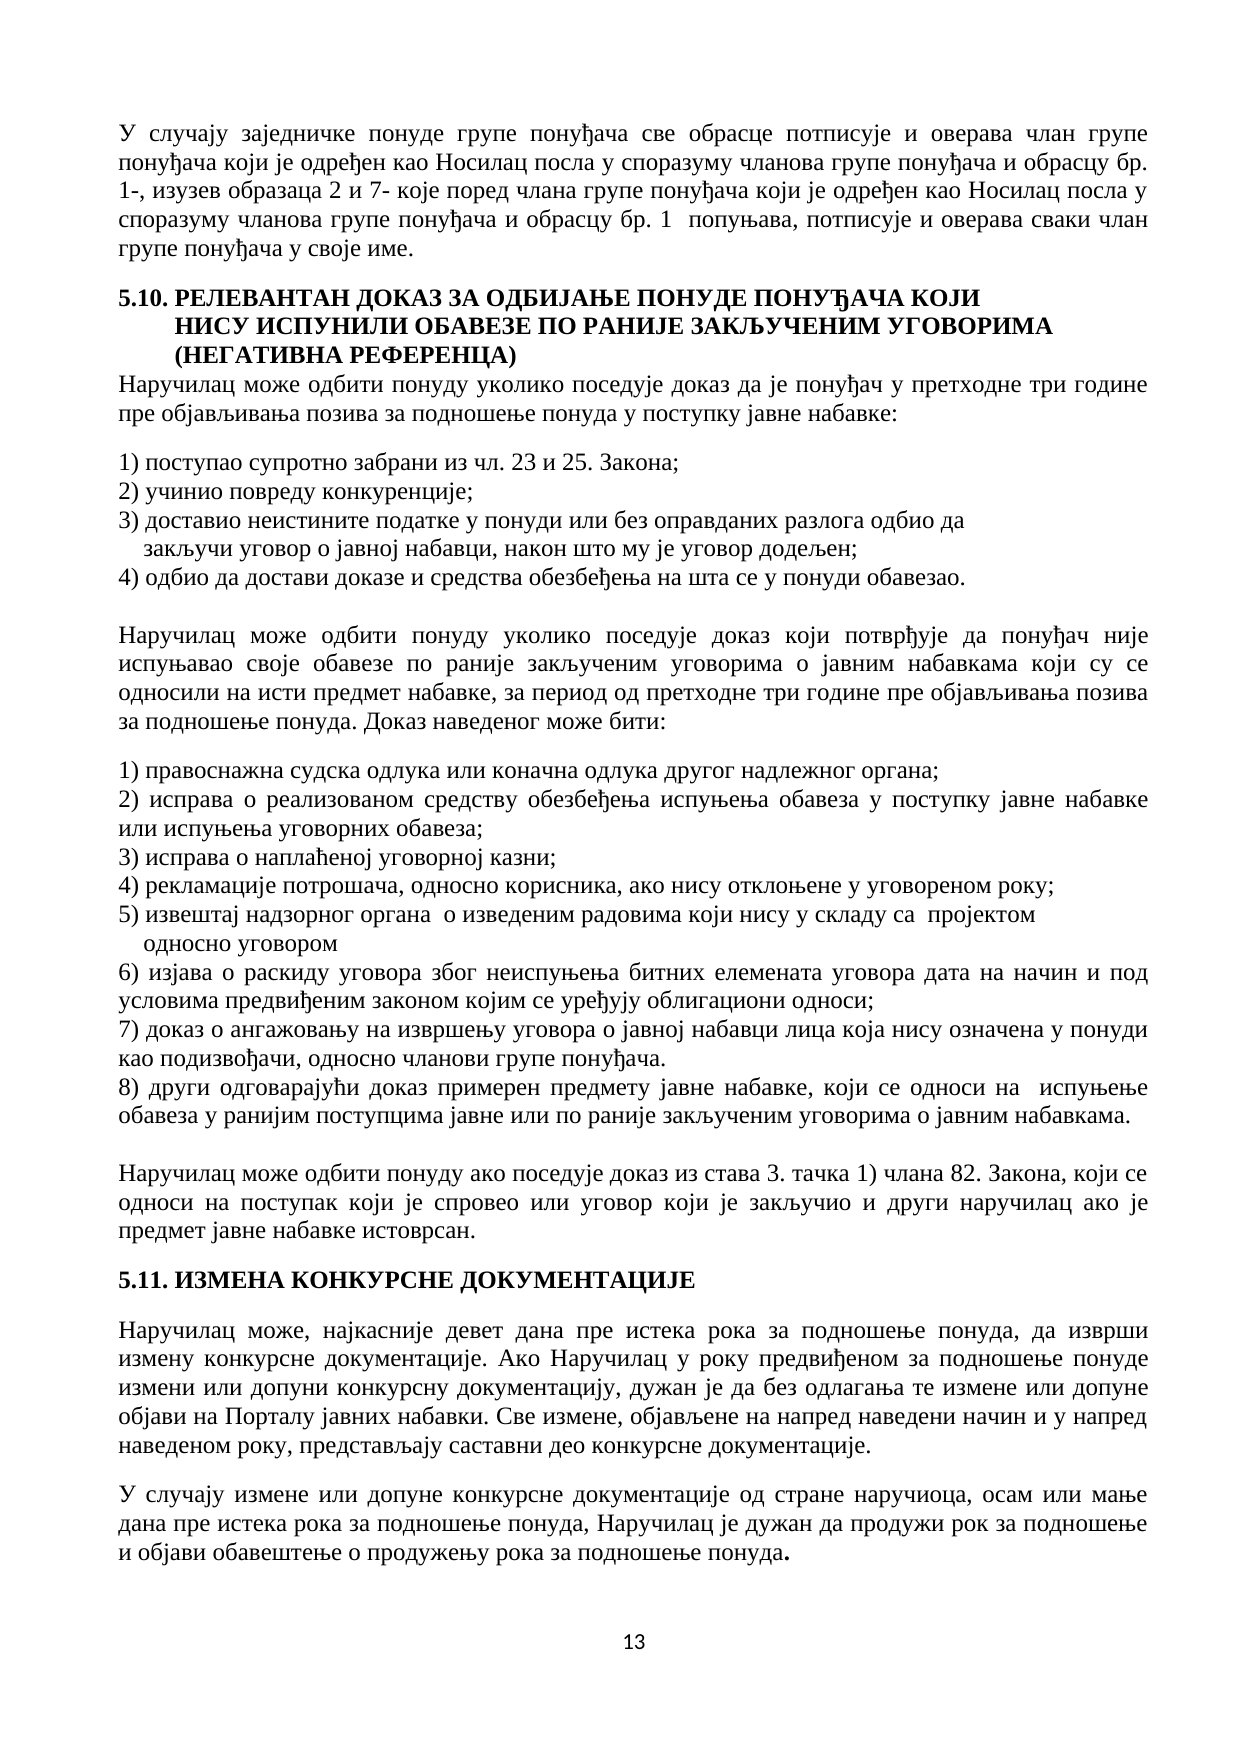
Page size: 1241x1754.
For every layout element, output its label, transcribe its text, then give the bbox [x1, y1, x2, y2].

text односно уговором [118, 928, 1149, 957]
text Наручилац може одбити понуду ако поседује доказ из става 3. тачка 1) члана 82. Закона, који се односи на поступак који је спровео или уговор који је закључио и други наручилац ако је предмет јавне набавке истоврсан. [118, 1158, 1149, 1244]
text У случају заједничке понуде групе понуђача све обрасце потписује и оверава члан групе понуђача који је одређен као Носилац посла у споразуму чланова групе понуђача и обрасцу бр. 1-, изузев образаца 2 и 7- које поред члана групе понуђача који је одређен као Носилац посла у споразуму чланова групе понуђача и обрасцу бр. 1 попуњава, потписује и оверава сваки члан групе понуђача у своје име. [118, 118, 1149, 262]
text 3) исправа о наплаћеној уговорној казни; [118, 842, 1149, 871]
text Наручилац може, најкасније девет дана пре истека рока за подношење понуда, да изврши измену конкурсне документације. Ако Наручилац у року предвиђеном за подношење понуде измени или допуни конкурсну документацију, дужан је да без одлагања те измене или допуне објави на Порталу јавних набавки. Све измене, објављене на напред наведени начин и у напред наведеном року, представљају саставни део конкурсне документације. [118, 1315, 1149, 1458]
text закључи уговор о јавној набавци, након што му је уговор додељен; [118, 533, 1149, 562]
text 3) доставио неистините податке у понуди или без оправданих разлога одбио да [118, 505, 1149, 533]
text (НЕГАТИВНА РЕФЕРЕНЦА) [118, 340, 1149, 369]
text НИСУ ИСПУНИЛИ ОБАВЕЗЕ ПО РАНИЈЕ ЗАКЉУЧЕНИМ УГОВОРИМА [118, 311, 1149, 340]
text 6) изјава о раскиду уговора због неиспуњења битних елемената уговора дата на начин и под условима предвиђеним законом којим се уређују облигациони односи; [118, 957, 1149, 1014]
text 5.11. ИЗМЕНА КОНКУРСНЕ ДОКУМЕНТАЦИЈЕ [118, 1265, 1149, 1294]
text У случају измене или допуне конкурсне документације од стране наручиоца, осам или мање дана пре истека рока за подношење понуда, Наручилац је дужан да продужи рок за подношење и објави обавештење о продужењу рока за подношење понуда. [118, 1479, 1149, 1566]
text Наручилац може одбити понуду уколико поседује доказ који потврђује да понуђач није испуњавао своје обавезе по раније закљученим уговорима о јавним набавкама који су се односили на исти предмет набавке, за период од претходне три године пре објављивања позива за подношење понуда. Доказ наведеног може бити: [118, 620, 1149, 735]
text 5.10. РЕЛЕВАНТАН ДОКАЗ ЗА ОДБИЈАЊЕ ПОНУДЕ ПОНУЂАЧА КОЈИ [118, 283, 1149, 311]
text 2) исправа о реализованом средству обезбеђења испуњења обавеза у поступку јавне набавке или испуњења уговорних обавеза; [118, 784, 1149, 842]
text 1) правоснажна судска одлука или коначна одлука другог надлежног органа; [118, 756, 1149, 784]
text 5) извештај надзорног органа о изведеним радовима који нису у складу са пројектом [118, 899, 1149, 928]
text 4) одбио да достави доказе и средства обезбеђења на шта се у понуди обавезао. [118, 562, 1149, 591]
text 1) поступао супротно забрани из чл. 23 и 25. Закона; [118, 447, 1149, 476]
text Наручилац може одбити понуду уколико поседује доказ да је понуђач у претходне три године пре објављивања позива за подношење понуда у поступку јавне набавке: [118, 369, 1149, 426]
text 2) учинио повреду конкуренције; [118, 476, 1149, 505]
text 4) рекламације потрошача, односно корисника, ако нису отклоњене у уговореном року; [118, 871, 1149, 899]
text 7) доказ о ангажовању на извршењу уговора о јавној набавци лица која нису означена у понуди као подизвођачи, односно чланови групе понуђача. [118, 1014, 1149, 1072]
text 8) други одговарајући доказ примерен предмету јавне набавке, који се односи на испуњење обавеза у ранијим поступцима јавне или по раније закљученим уговорима о јавним набавкама. [118, 1072, 1149, 1129]
